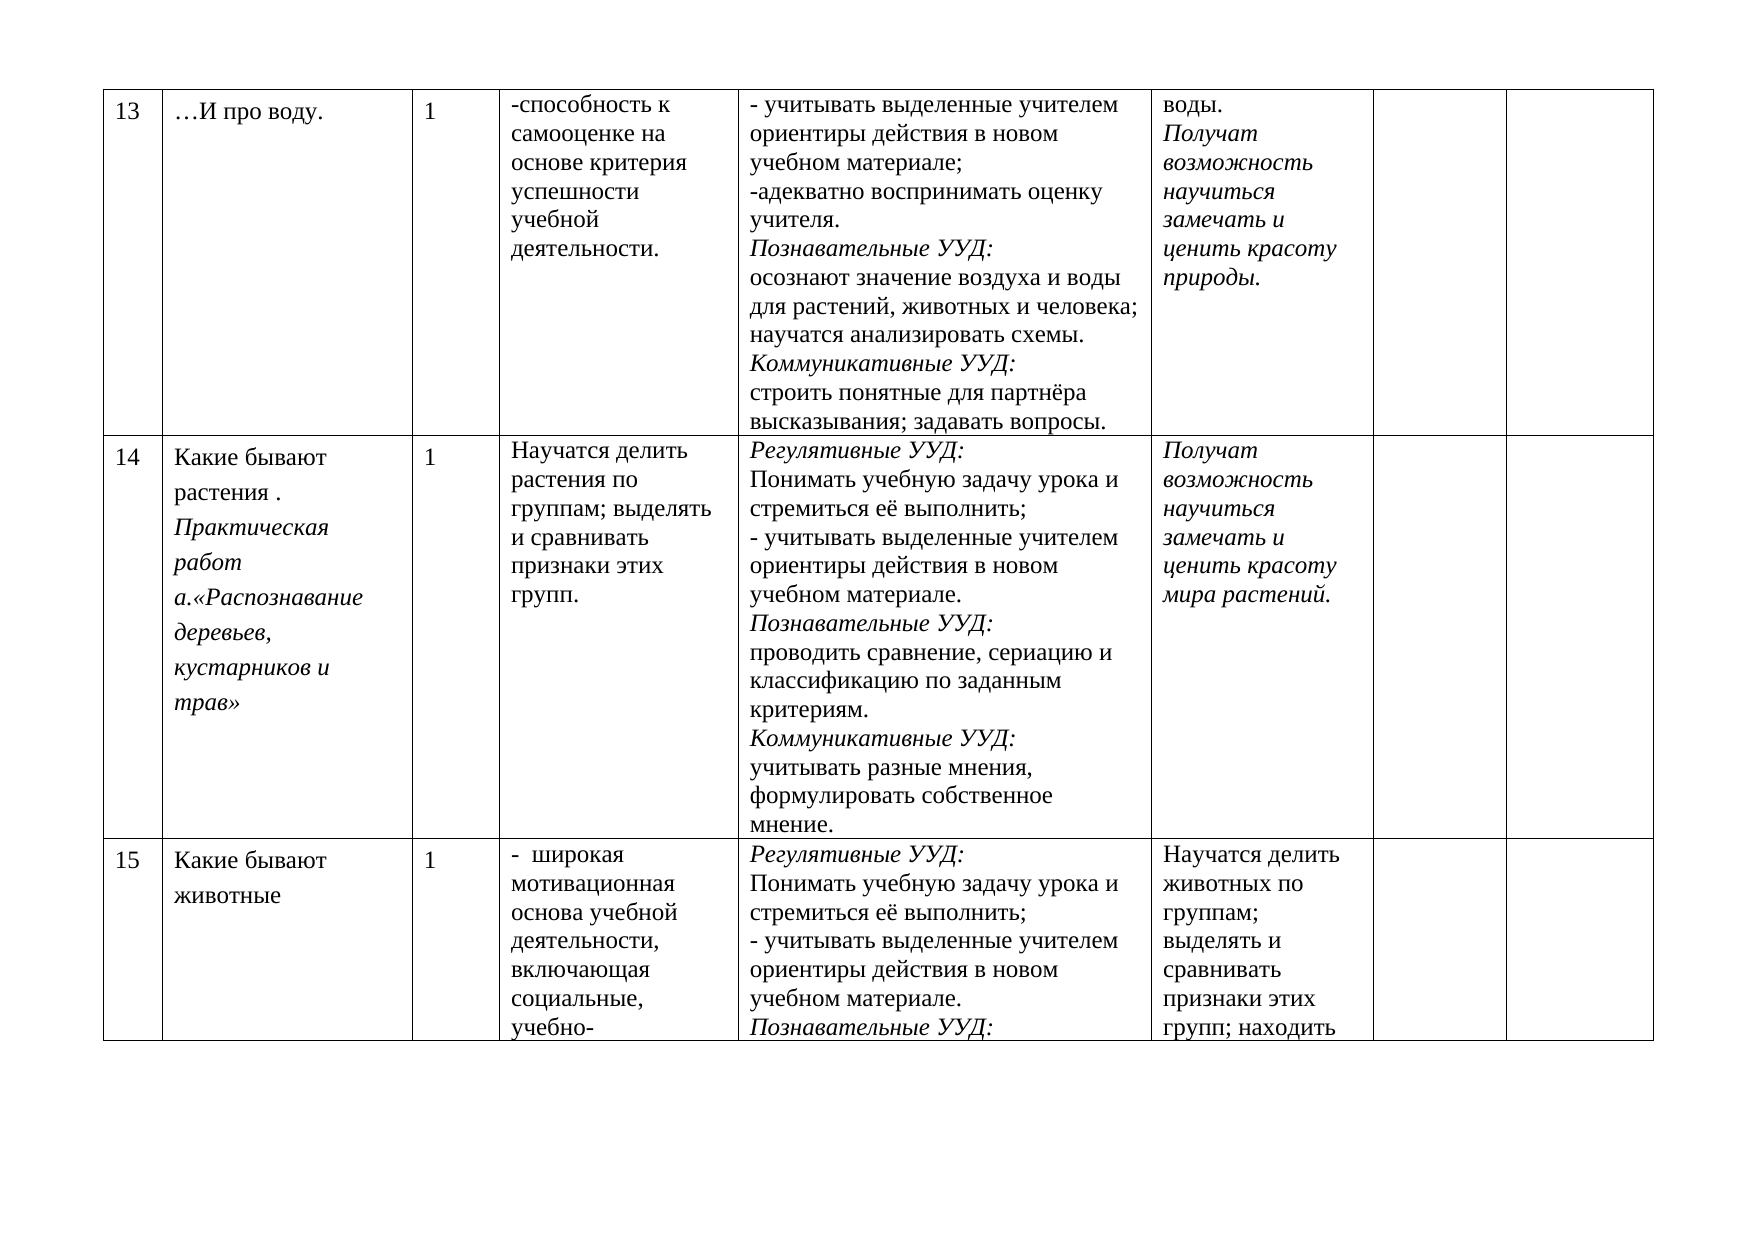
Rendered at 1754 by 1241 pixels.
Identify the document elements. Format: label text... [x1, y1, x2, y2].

table_cell 13 [104, 90, 162, 434]
table_cell [1507, 90, 1653, 434]
table_cell …И про воду. [163, 90, 412, 434]
table_cell Какие бывают растения . Практическая работа.«Распознавание деревьев, кустарников и трав» [163, 436, 412, 838]
table_cell 15 [104, 839, 162, 1040]
table_cell [1374, 839, 1506, 1040]
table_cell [500, 90, 738, 434]
table_cell Получат возможность научиться замечать и ценить красоту мира растений. [1152, 436, 1373, 838]
table_cell 14 [104, 436, 162, 838]
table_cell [739, 839, 1151, 1040]
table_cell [1152, 839, 1373, 1040]
table_cell Научатся делить растения по группам; выделять и сравнивать признаки этих групп. [500, 436, 738, 838]
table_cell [163, 839, 412, 1040]
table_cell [500, 839, 738, 1040]
table_cell 1 [413, 436, 499, 838]
table_cell [1374, 436, 1506, 838]
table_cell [1152, 90, 1373, 434]
table_cell [1507, 839, 1653, 1040]
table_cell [739, 90, 1151, 434]
table_cell [1507, 436, 1653, 838]
table_cell Регулятивные УУД: Понимать учебную задачу урока и стремиться её выполнить; - учитывать выделенные учителем ориентиры действия в новом учебном материале. Познавательные УУД: проводить сравнение, сериацию и классификацию по заданным критериям. Коммуникативные УУД: учитывать разные мнения, формулировать собственное мнение. [739, 436, 1151, 838]
table_cell 1 [413, 839, 499, 1040]
table_cell 1 [413, 90, 499, 434]
table_cell [1374, 90, 1506, 434]
